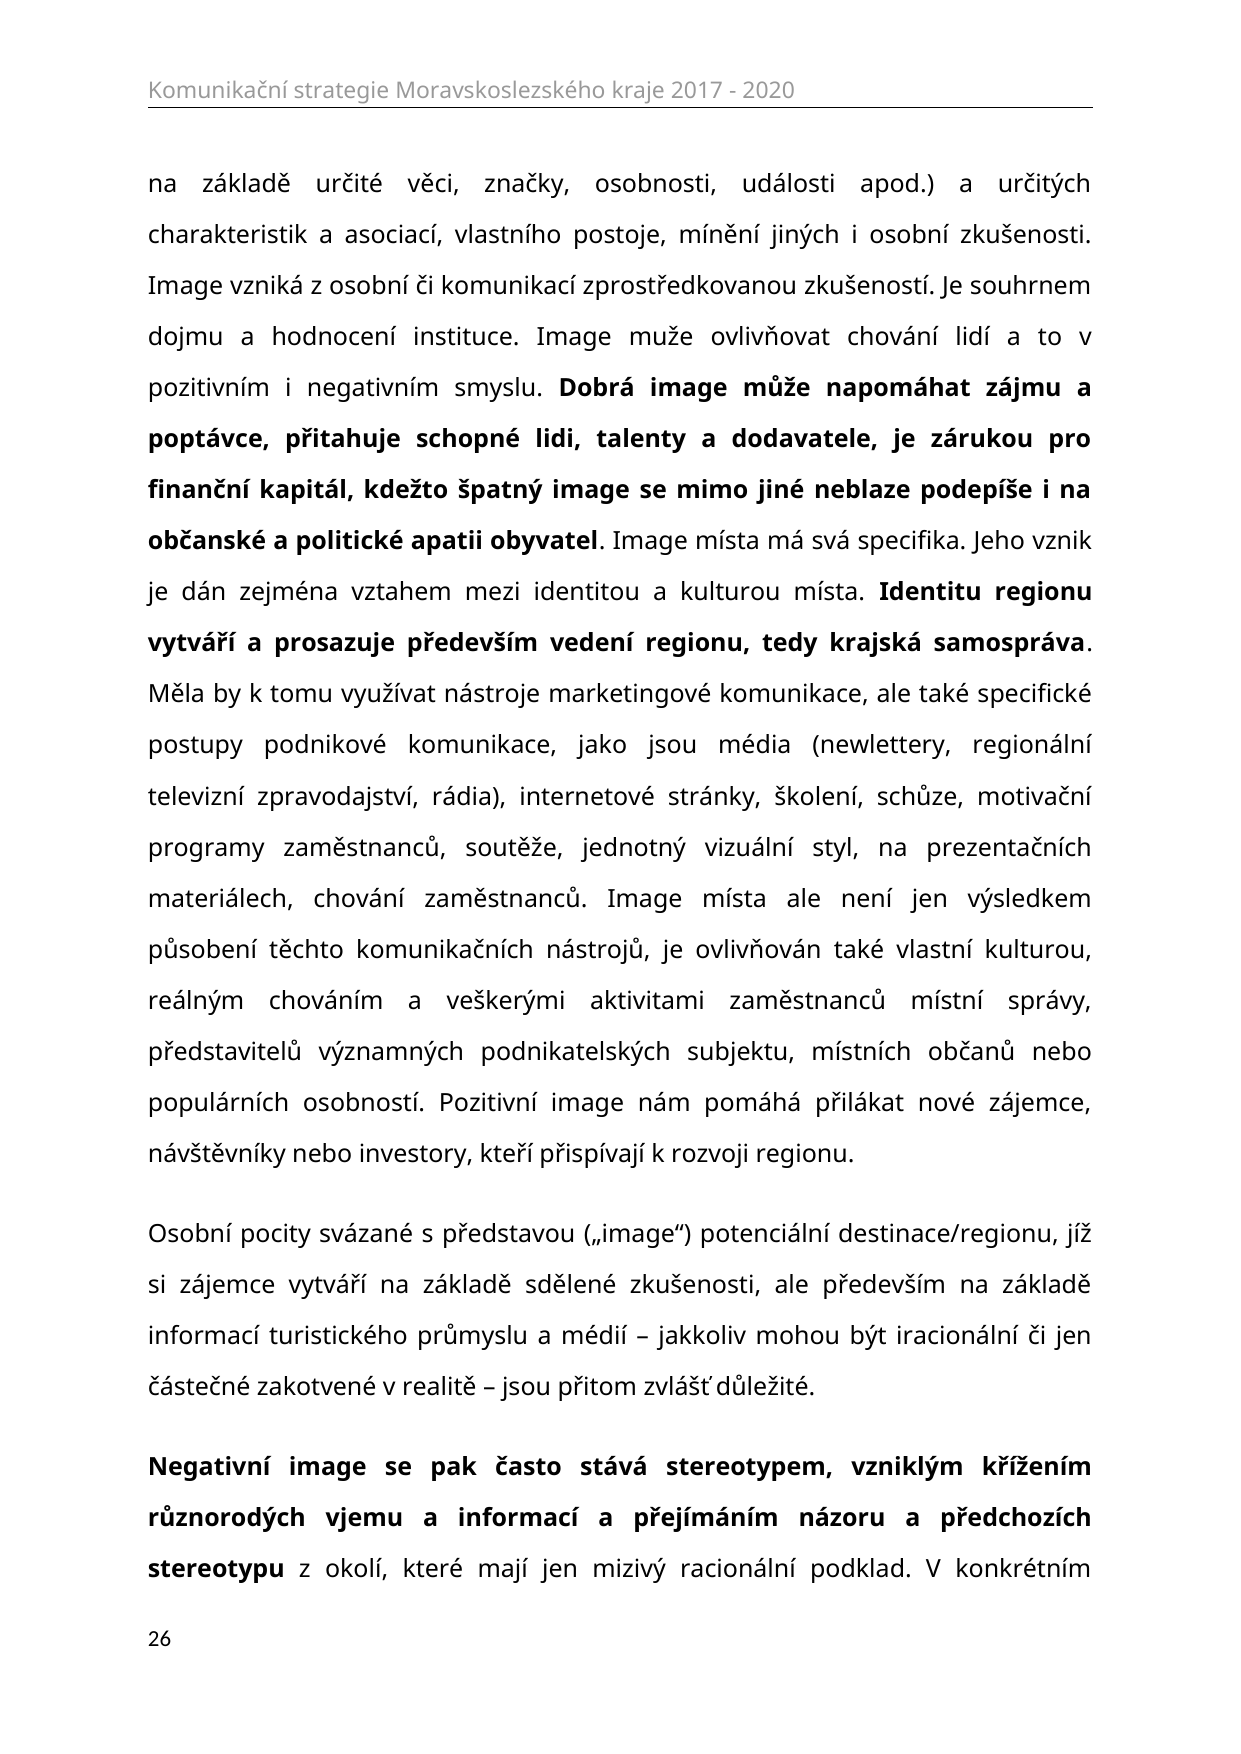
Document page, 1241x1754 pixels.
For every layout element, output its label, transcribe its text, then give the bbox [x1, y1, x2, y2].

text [148, 166, 1093, 1169]
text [148, 1449, 1093, 1585]
text Osobní pocity svázané s představou („image“) potenciální destinace/regionu, jíž si zájemce vytváří na základě sdělené zkušenosti, ale především na základě informací turistického průmyslu a médií – jakkoliv mohou být iracionální či jen částečné zakotvené v realitě – jsou přitom zvlášť důležité. [148, 1216, 1093, 1403]
